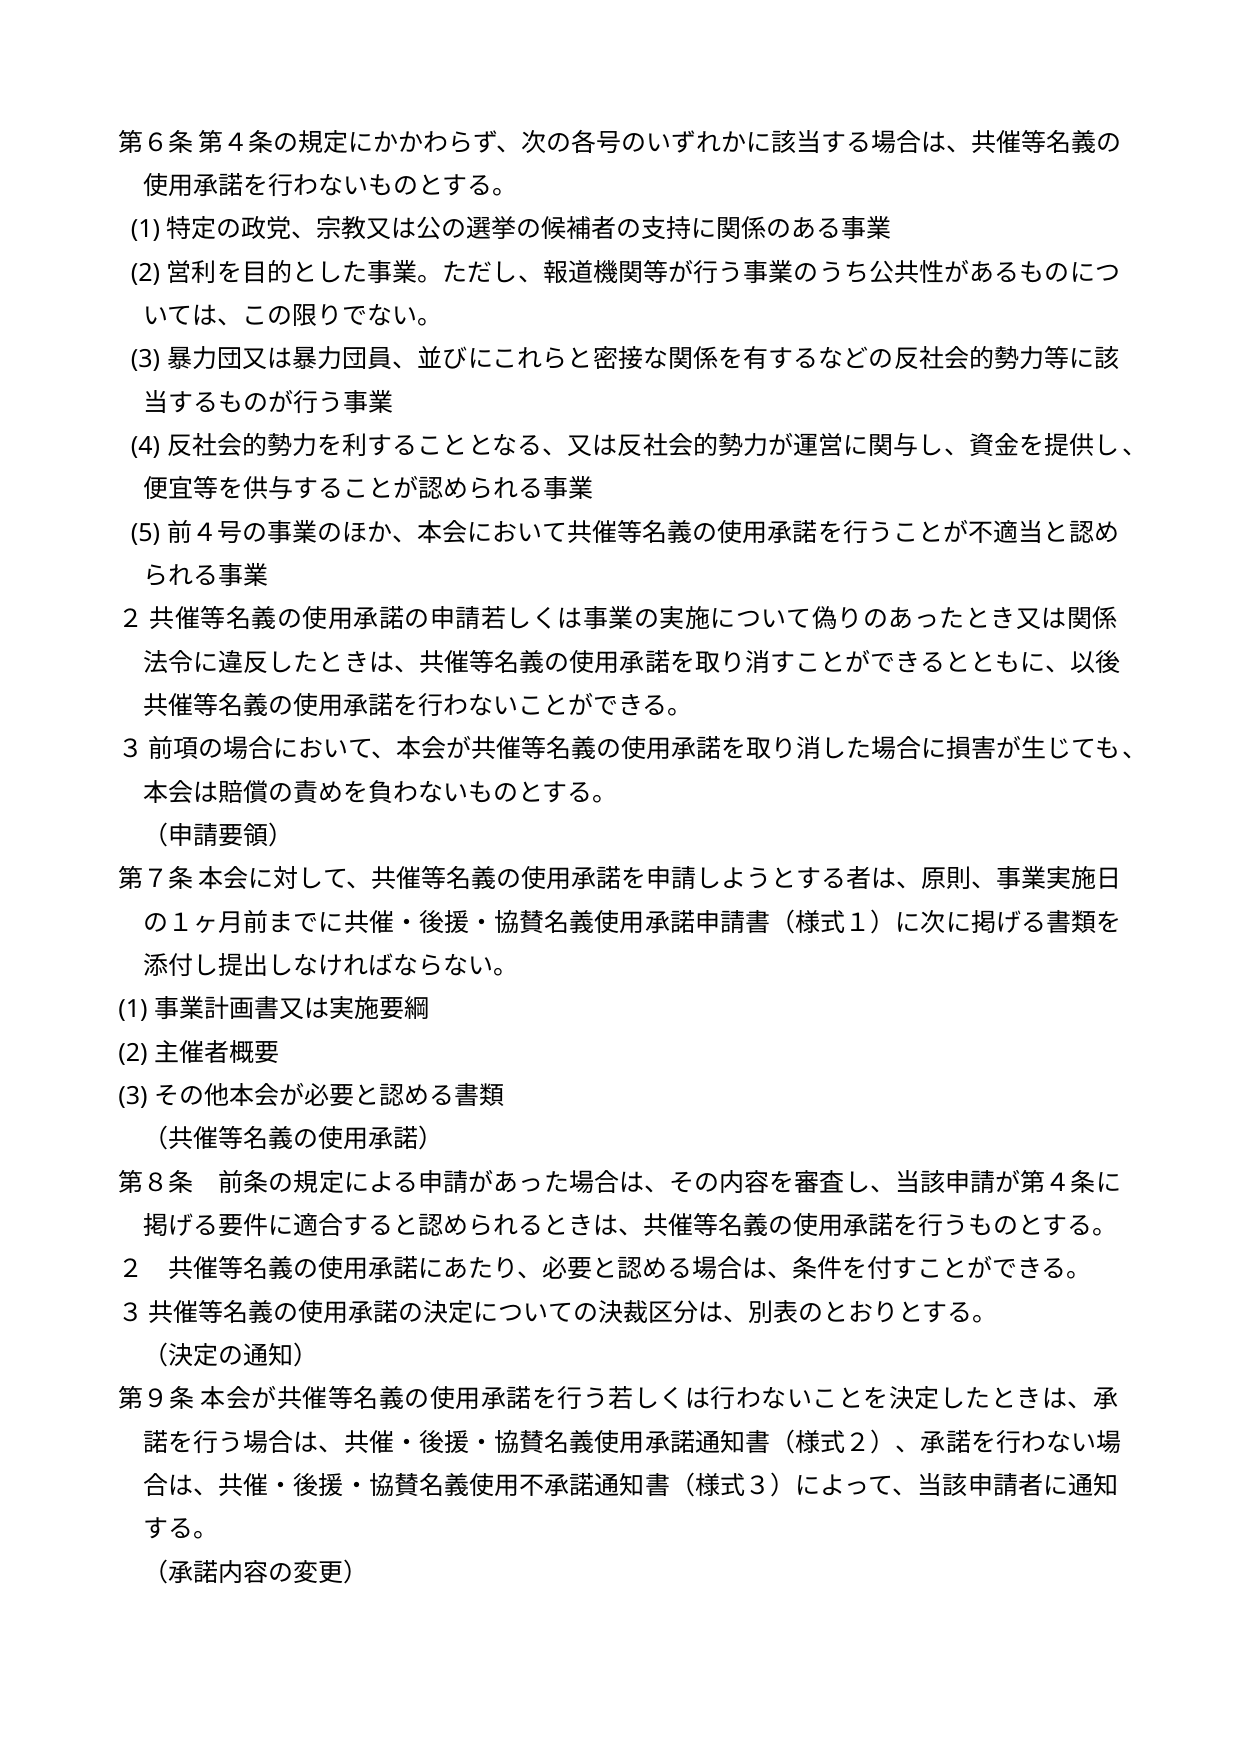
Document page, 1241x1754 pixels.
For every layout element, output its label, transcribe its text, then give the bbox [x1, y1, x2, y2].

text （申請要領） [118, 812, 1122, 855]
text 第９条 本会が共催等名義の使用承諾を行う若しくは行わないことを決定したときは、承諾を行う場合は、共催・後援・協賛名義使用承諾通知書（様式２）、承諾を行わない場合は、共催・後援・協賛名義使用不承諾通知書（様式３）によって、当該申請者に通知する。 [118, 1375, 1122, 1549]
text 第６条 第４条の規定にかかわらず、次の各号のいずれかに該当する場合は、共催等名義の使用承諾を行わないものとする。 [118, 119, 1122, 205]
text (2) 主催者概要 [118, 1029, 1122, 1072]
text (2) 営利を目的とした事業。ただし、報道機関等が行う事業のうち公共性があるものについては、この限りでない。 [131, 249, 1122, 335]
text 第７条 本会に対して、共催等名義の使用承諾を申請しようとする者は、原則、事業実施日の１ヶ月前までに共催・後援・協賛名義使用承諾申請書（様式１）に次に掲げる書類を添付し提出しなければならない。 [118, 855, 1122, 985]
text (3) 暴力団又は暴力団員、並びにこれらと密接な関係を有するなどの反社会的勢力等に該当するものが行う事業 [131, 335, 1122, 422]
text (4) 反社会的勢力を利することとなる、又は反社会的勢力が運営に関与し、資金を提供し、便宜等を供与することが認められる事業 [131, 422, 1122, 509]
text (1) 特定の政党、宗教又は公の選挙の候補者の支持に関係のある事業 [118, 205, 1122, 249]
text ３ 共催等名義の使用承諾の決定についての決裁区分は、別表のとおりとする。 [118, 1289, 1122, 1332]
text （決定の通知） [118, 1332, 1122, 1375]
text ３ 前項の場合において、本会が共催等名義の使用承諾を取り消した場合に損害が生じても、本会は賠償の責めを負わないものとする。 [118, 725, 1122, 812]
text (3) その他本会が必要と認める書類 [118, 1072, 1122, 1115]
text 第８条 前条の規定による申請があった場合は、その内容を審査し、当該申請が第４条に掲げる要件に適合すると認められるときは、共催等名義の使用承諾を行うものとする。 [118, 1159, 1122, 1245]
text ２ 共催等名義の使用承諾の申請若しくは事業の実施について偽りのあったとき又は関係法令に違反したときは、共催等名義の使用承諾を取り消すことができるとともに、以後共催等名義の使用承諾を行わないことができる。 [118, 595, 1122, 725]
text （承諾内容の変更） [118, 1549, 1122, 1592]
text ２ 共催等名義の使用承諾にあたり、必要と認める場合は、条件を付すことができる。 [118, 1245, 1122, 1289]
text （共催等名義の使用承諾） [118, 1115, 1122, 1159]
text (1) 事業計画書又は実施要綱 [118, 985, 1122, 1029]
text (5) 前４号の事業のほか、本会において共催等名義の使用承諾を行うことが不適当と認められる事業 [131, 509, 1122, 595]
